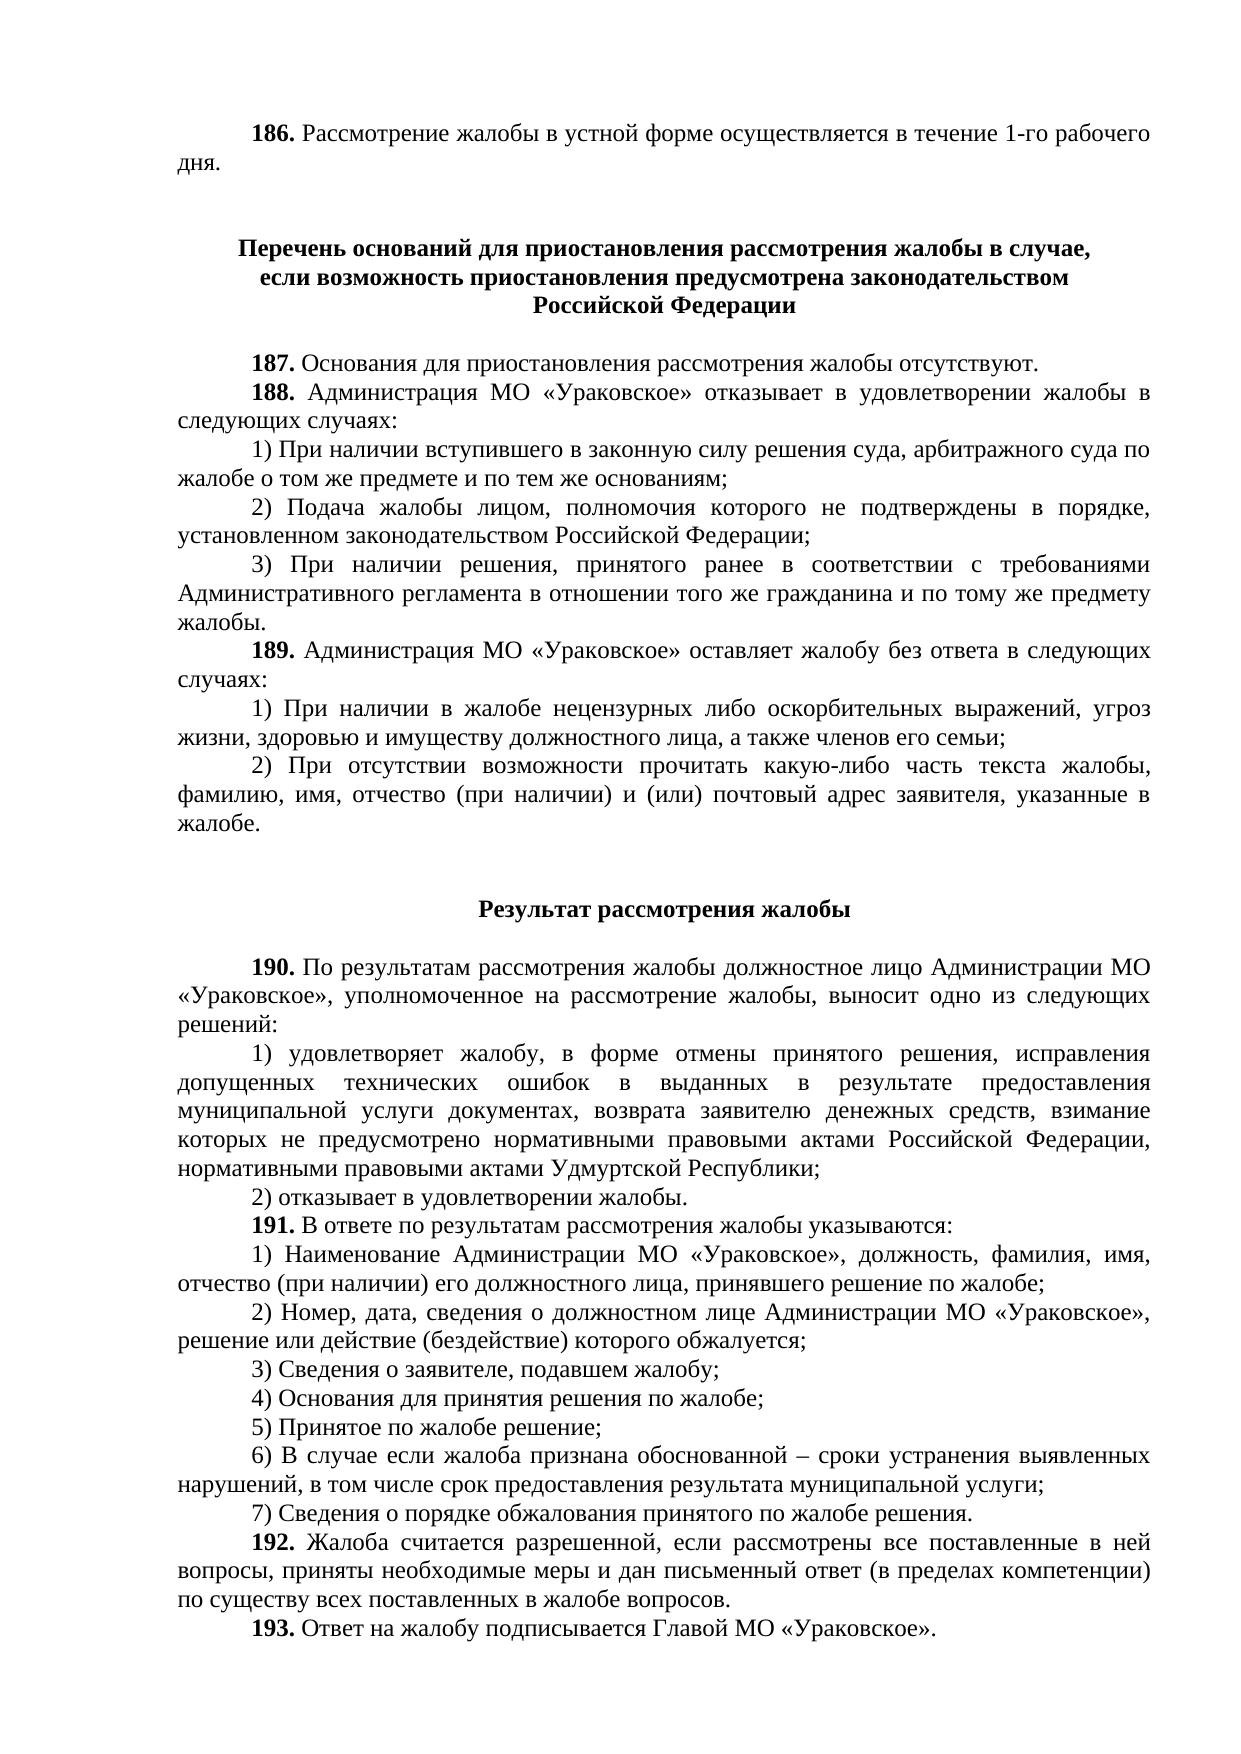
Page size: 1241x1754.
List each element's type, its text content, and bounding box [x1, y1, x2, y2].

text 3) При наличии решения, принятого ранее в соответствии с требованиями Административного регламента в отношении того же гражданина и по тому же предмету жалобы. [177, 549, 1152, 636]
text 191. В ответе по результатам рассмотрения жалобы указываются: [177, 1211, 1152, 1239]
text 186. Рассмотрение жалобы в устной форме осуществляется в течение 1-го рабочего дня. [177, 118, 1152, 176]
text Перечень оснований для приостановления рассмотрения жалобы в случае, [177, 233, 1152, 262]
text 1) При наличии вступившего в законную силу решения суда, арбитражного суда по жалобе о том же предмете и по тем же основаниям; [177, 434, 1152, 492]
text 2) Подача жалобы лицом, полномочия которого не подтверждены в порядке, установленном законодательством Российской Федерации; [177, 492, 1152, 549]
text 1) Наименование Администрации МО «Ураковское», должность, фамилия, имя, отчество (при наличии) его должностного лица, принявшего решение по жалобе; [177, 1239, 1152, 1297]
text если возможность приостановления предусмотрена законодательством [177, 262, 1152, 291]
text 2) При отсутствии возможности прочитать какую-либо часть текста жалобы, фамилию, имя, отчество (при наличии) и (или) почтовый адрес заявителя, указанные в жалобе. [177, 751, 1152, 837]
text Российской Федерации [177, 291, 1152, 319]
text 6) В случае если жалоба признана обоснованной – сроки устранения выявленных нарушений, в том числе срок предоставления результата муниципальной услуги; [177, 1441, 1152, 1498]
text 193. Ответ на жалобу подписывается Главой МО «Ураковское». [177, 1613, 1152, 1642]
text 190. По результатам рассмотрения жалобы должностное лицо Администрации МО «Ураковское», уполномоченное на рассмотрение жалобы, выносит одно из следующих решений: [177, 952, 1152, 1038]
text 2) Номер, дата, сведения о должностном лице Администрации МО «Ураковское», решение или действие (бездействие) которого обжалуется; [177, 1297, 1152, 1354]
text Результат рассмотрения жалобы [177, 894, 1152, 923]
text 1) удовлетворяет жалобу, в форме отмены принятого решения, исправления допущенных технических ошибок в выданных в результате предоставления муниципальной услуги документах, возврата заявителю денежных средств, взимание которых не предусмотрено нормативными правовыми актами Российской Федерации, нормативными правовыми актами Удмуртской Республики; [177, 1038, 1152, 1182]
text 188. Администрация МО «Ураковское» отказывает в удовлетворении жалобы в следующих случаях: [177, 377, 1152, 434]
text 5) Принятое по жалобе решение; [177, 1412, 1152, 1441]
text 1) При наличии в жалобе нецензурных либо оскорбительных выражений, угроз жизни, здоровью и имуществу должностного лица, а также членов его семьи; [177, 693, 1152, 751]
text 4) Основания для принятия решения по жалобе; [177, 1383, 1152, 1412]
text 192. Жалоба считается разрешенной, если рассмотрены все поставленные в ней вопросы, приняты необходимые меры и дан письменный ответ (в пределах компетенции) по существу всех поставленных в жалобе вопросов. [177, 1527, 1152, 1613]
text 187. Основания для приостановления рассмотрения жалобы отсутствуют. [177, 348, 1152, 377]
text 189. Администрация МО «Ураковское» оставляет жалобу без ответа в следующих случаях: [177, 636, 1152, 693]
text 7) Сведения о порядке обжалования принятого по жалобе решения. [177, 1498, 1152, 1527]
text 2) отказывает в удовлетворении жалобы. [177, 1182, 1152, 1211]
text 3) Сведения о заявителе, подавшем жалобу; [177, 1354, 1152, 1383]
